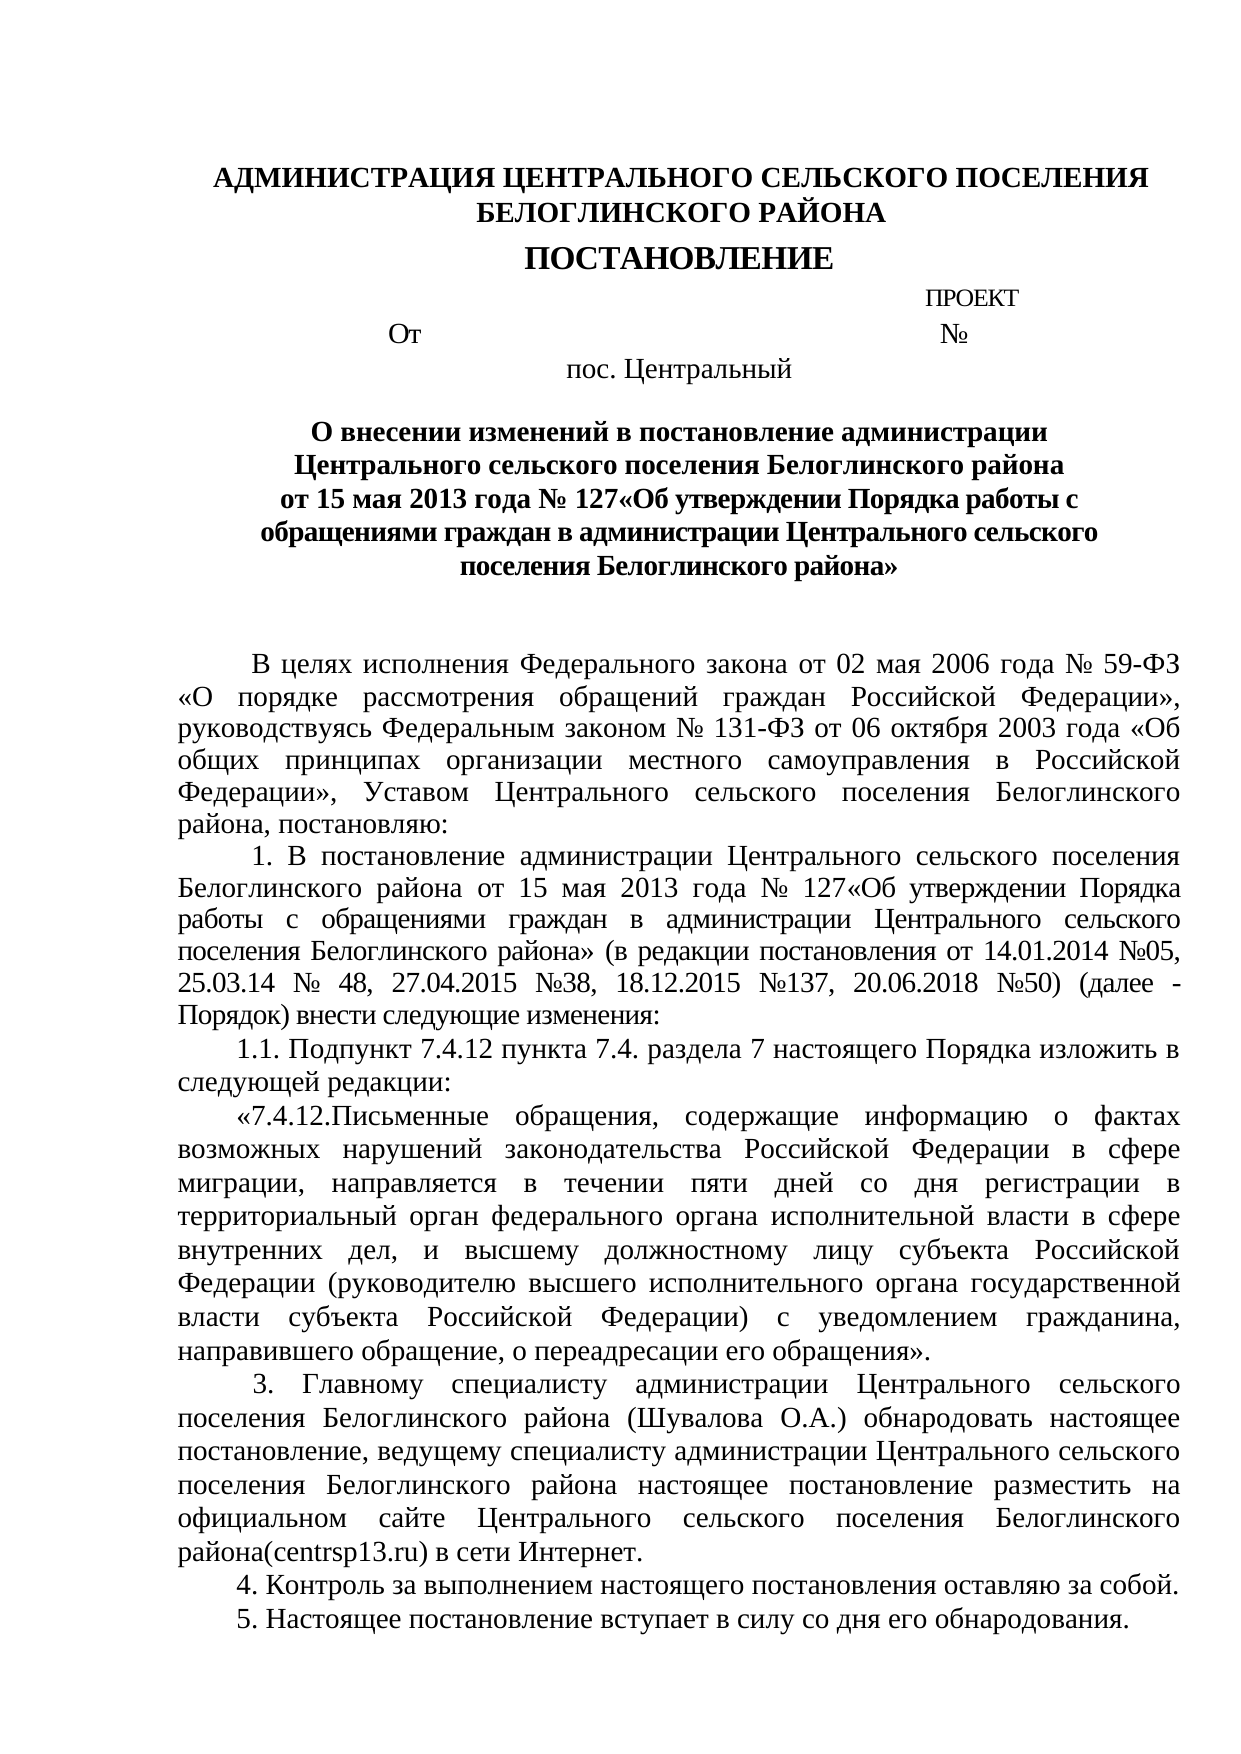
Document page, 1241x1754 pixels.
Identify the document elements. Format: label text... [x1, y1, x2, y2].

text 1.1. Подпункт 7.4.12 пункта 7.4. раздела 7 настоящего Порядка изложить в следующей редакции: [177, 1031, 1181, 1098]
text В целях исполнения Федерального закона от 02 мая 2006 года № 59-ФЗ «О порядке рассмотрения обращений граждан Российской Федерации», руководствуясь Федеральным законом № 131-ФЗ от 06 октября 2003 года «Об общих принципах организации местного самоуправления в Российской Федерации», Уставом Центрального сельского поселения Белоглинского района, постановляю: [177, 648, 1181, 840]
text 3. Главному специалисту администрации Центрального сельского поселения Белоглинского района (Шувалова О.А.) обнародовать настоящее постановление, ведущему специалисту администрации Центрального сельского поселения Белоглинского района настоящее постановление разместить на официальном сайте Центрального сельского поселения Белоглинского района(centrsp13.ru) в сети Интернет. [177, 1366, 1181, 1567]
subtitle Белоглинского района [181, 195, 1181, 229]
subtitle ПОСТАНОВЛЕНИЕ [178, 243, 1181, 276]
text пос. Центральный [177, 351, 1181, 385]
text «7.4.12.Письменные обращения, содержащие информацию о фактах возможных нарушений законодательства Российской Федерации в сфере миграции, направляется в течении пяти дней со дня регистрации в территориальный орган федерального органа исполнительной власти в сфере внутренних дел, и высшему должностному лицу субъекта Российской Федерации (руководителю высшего исполнительного органа государственной власти субъекта Российской Федерации) с уведомлением гражданина, направившего обращение, о переадресации его обращения». [177, 1098, 1181, 1366]
subtitle От № [176, 314, 1181, 351]
subtitle администрация ЦЕНТРАЛЬНОГО СЕЛЬСКОГО поселения [181, 161, 1181, 194]
text 4. Контроль за выполнением настоящего постановления оставляю за собой. [177, 1567, 1181, 1601]
table_header О внесении изменений в постановление администрации Центрального сельского поселения Белоглинского района от 15 мая 2013 года № 127«Об утверждении Порядка работы с обращениями граждан в администрации Центрального сельского поселения Белоглинского района» [235, 414, 1123, 615]
text 5. Настоящее постановление вступает в силу со дня его обнародования. [177, 1601, 1181, 1634]
subtitle ПРОЕКТ [176, 276, 1181, 314]
text 1. В постановление администрации Центрального сельского поселения Белоглинского района от 15 мая 2013 года № 127«Об утверждении Порядка работы с обращениями граждан в администрации Центрального сельского поселения Белоглинского района» (в редакции постановления от 14.01.2014 №05, 25.03.14 № 48, 27.04.2015 №38, 18.12.2015 №137, 20.06.2018 №50) (далее - Порядок) внести следующие изменения: [177, 840, 1181, 1031]
